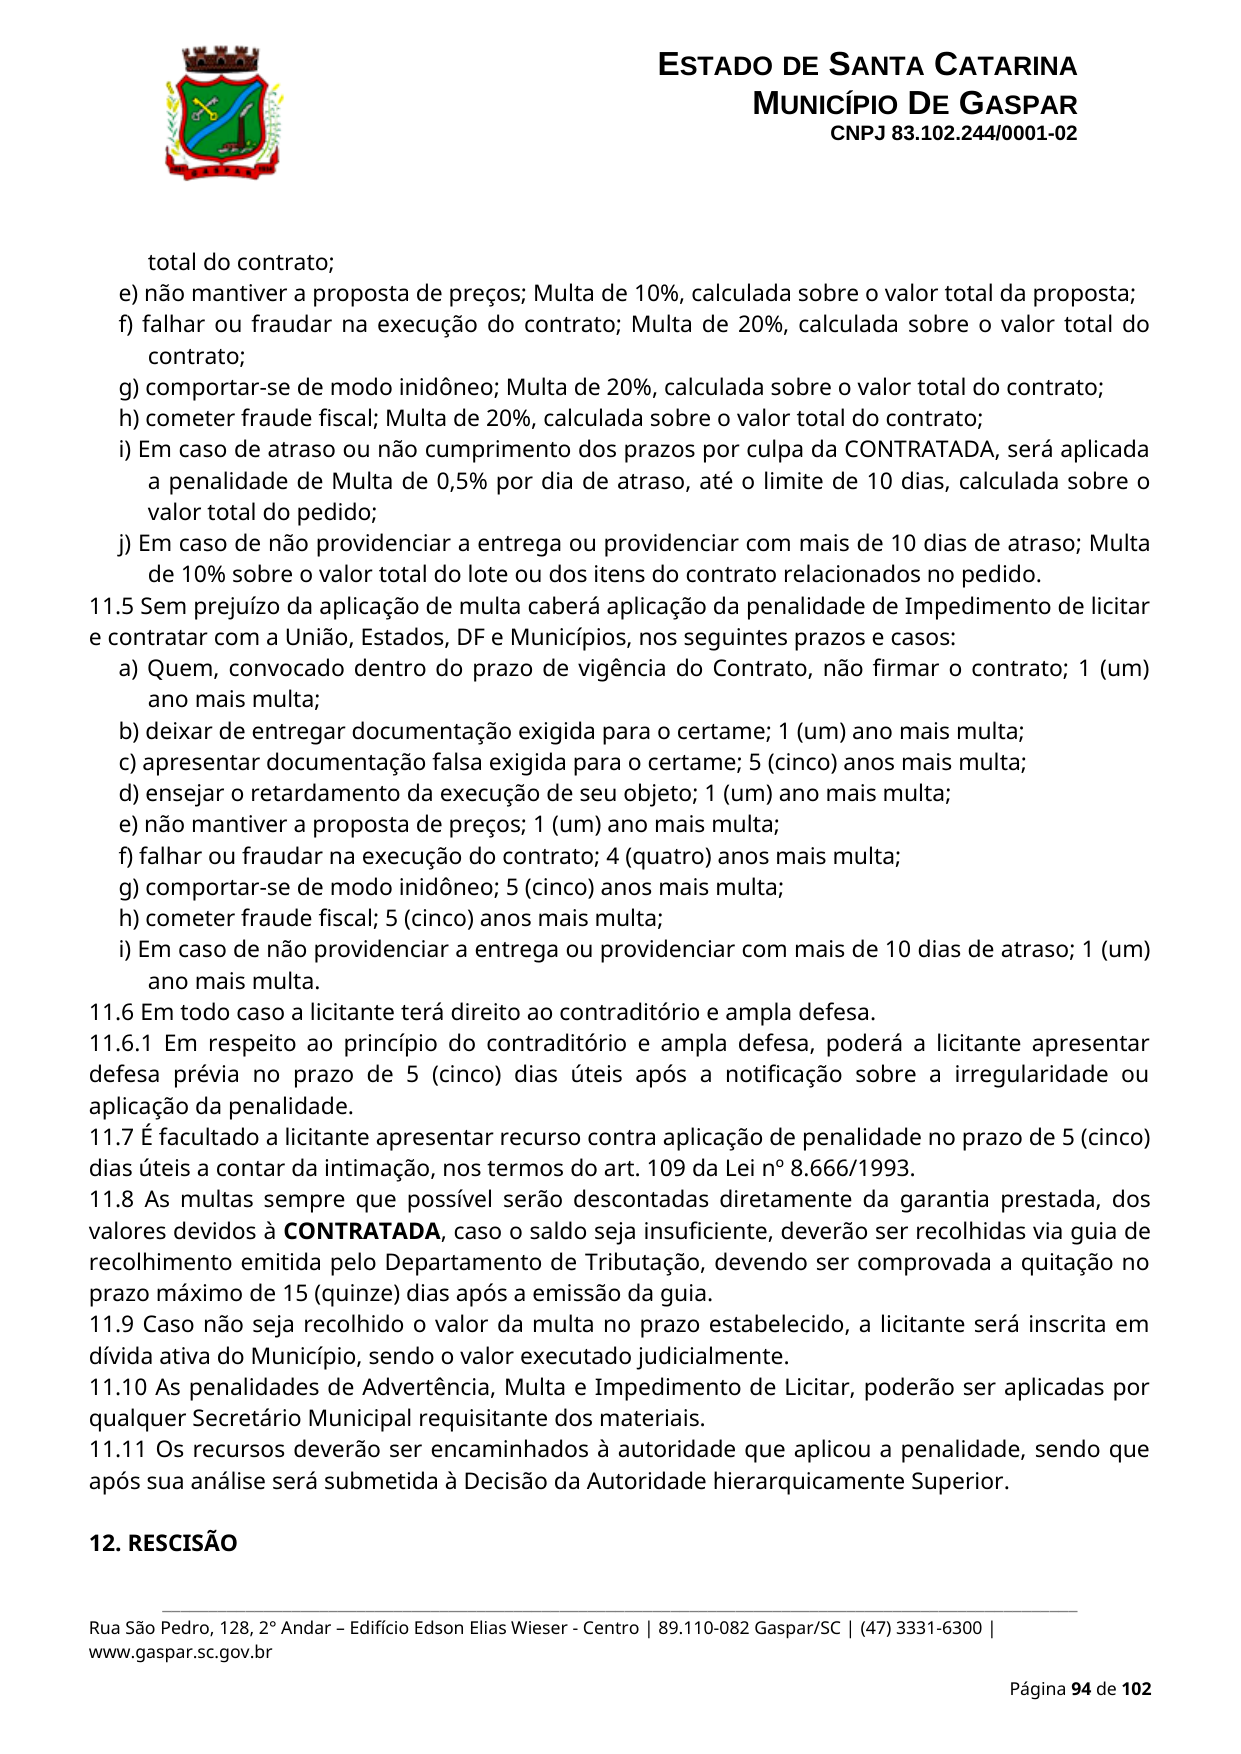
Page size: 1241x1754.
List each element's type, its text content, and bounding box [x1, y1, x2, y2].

text 11.10 As penalidades de Advertência, Multa e Impedimento de Licitar, poderão ser aplicadas por qualquer Secretário Municipal requisitante dos materiais. [89, 1371, 1152, 1433]
text 12. RESCISÃO [89, 1527, 1152, 1558]
text b) deixar de entregar documentação exigida para o certame; 1 (um) ano mais multa; [118, 714, 1152, 746]
text e) não mantiver a proposta de preços; Multa de 10%, calculada sobre o valor total da proposta; [118, 277, 1152, 308]
text d) ensejar o retardamento da execução de seu objeto; 1 (um) ano mais multa; [118, 777, 1152, 808]
text h) cometer fraude fiscal; Multa de 20%, calculada sobre o valor total do contrato; [118, 402, 1152, 433]
text g) comportar-se de modo inidôneo; 5 (cinco) anos mais multa; [118, 871, 1152, 902]
text 11.9 Caso não seja recolhido o valor da multa no prazo estabelecido, a licitante será inscrita em dívida ativa do Município, sendo o valor executado judicialmente. [89, 1308, 1152, 1371]
text g) comportar-se de modo inidôneo; Multa de 20%, calculada sobre o valor total do contrato; [118, 371, 1152, 402]
text h) cometer fraude fiscal; 5 (cinco) anos mais multa; [118, 902, 1152, 933]
text 11.11 Os recursos deverão ser encaminhados à autoridade que aplicou a penalidade, sendo que após sua análise será submetida à Decisão da Autoridade hierarquicamente Superior. [89, 1433, 1152, 1496]
text e) não mantiver a proposta de preços; 1 (um) ano mais multa; [118, 808, 1152, 839]
text f) falhar ou fraudar na execução do contrato; 4 (quatro) anos mais multa; [118, 839, 1152, 871]
text c) apresentar documentação falsa exigida para o certame; 5 (cinco) anos mais multa; [118, 746, 1152, 777]
text 11.5 Sem prejuízo da aplicação de multa caberá aplicação da penalidade de Impedimento de licitar e contratar com a União, Estados, DF e Municípios, nos seguintes prazos e casos: [89, 589, 1152, 652]
text d) ensejar o retardamento da execução de seu objeto; Multa de 10%, calculada sobre o valor total do contrato; [118, 246, 1152, 277]
text 11.6.1 Em respeito ao princípio do contraditório e ampla defesa, poderá a licitante apresentar defesa prévia no prazo de 5 (cinco) dias úteis após a notificação sobre a irregularidade ou aplicação da penalidade. [89, 1027, 1152, 1121]
picture [162, 44, 289, 183]
text i) Em caso de atraso ou não cumprimento dos prazos por culpa da CONTRATADA, será aplicada a penalidade de Multa de 0,5% por dia de atraso, até o limite de 10 dias, calculada sobre o valor total do pedido; [118, 433, 1152, 527]
text a) Quem, convocado dentro do prazo de vigência do Contrato, não firmar o contrato; 1 (um) ano mais multa; [118, 652, 1152, 714]
text f) falhar ou fraudar na execução do contrato; Multa de 20%, calculada sobre o valor total do contrato; [118, 308, 1152, 371]
text 11.8 As multas sempre que possível serão descontadas diretamente da garantia prestada, dos valores devidos à CONTRATADA, caso o saldo seja insuficiente, deverão ser recolhidas via guia de recolhimento emitida pelo Departamento de Tributação, devendo ser comprovada a quitação no prazo máximo de 15 (quinze) dias após a emissão da guia. [89, 1183, 1152, 1308]
text j) Em caso de não providenciar a entrega ou providenciar com mais de 10 dias de atraso; Multa de 10% sobre o valor total do lote ou dos itens do contrato relacionados no pedido. [118, 527, 1152, 589]
text 11.6 Em todo caso a licitante terá direito ao contraditório e ampla defesa. [89, 996, 1152, 1027]
text 11.7 É facultado a licitante apresentar recurso contra aplicação de penalidade no prazo de 5 (cinco) dias úteis a contar da intimação, nos termos do art. 109 da Lei nº 8.666/1993. [89, 1121, 1152, 1183]
text i) Em caso de não providenciar a entrega ou providenciar com mais de 10 dias de atraso; 1 (um) ano mais multa. [118, 933, 1152, 996]
